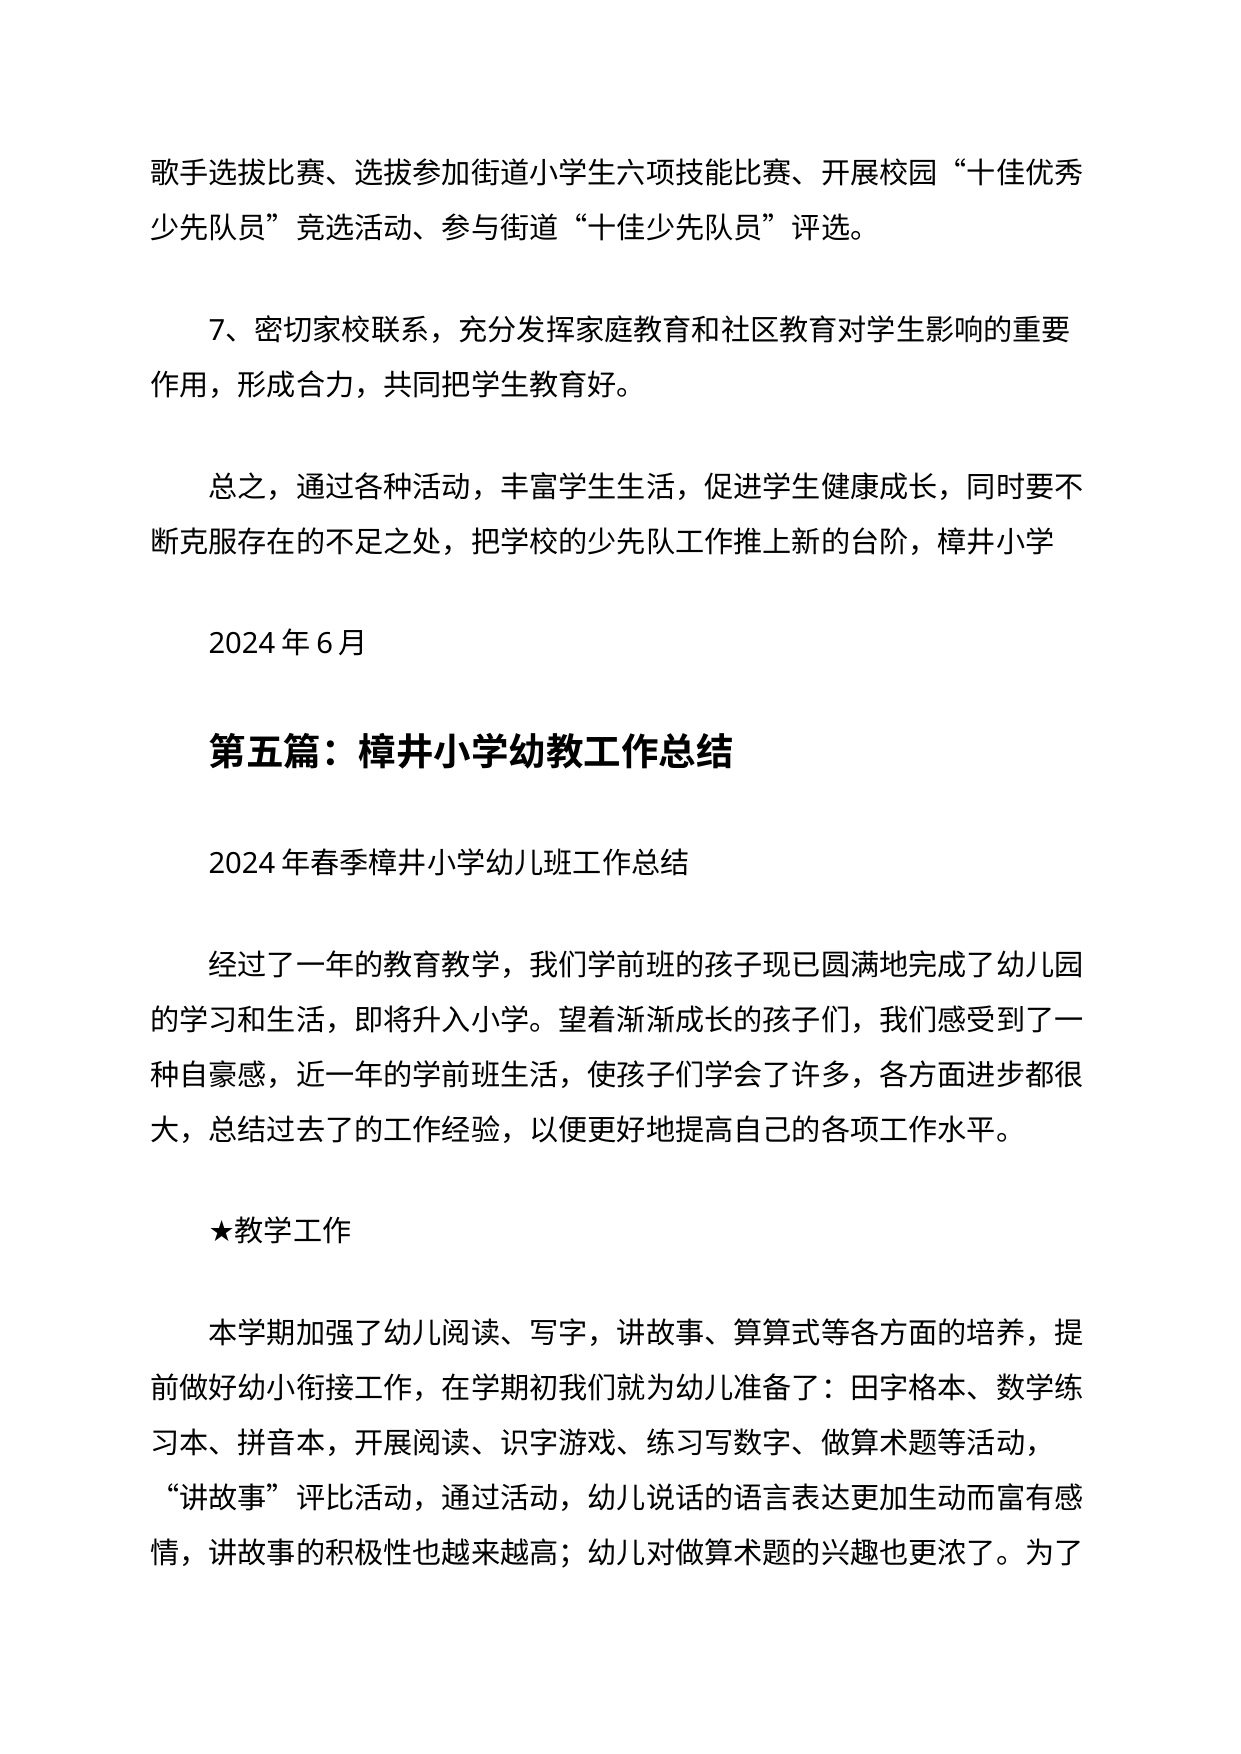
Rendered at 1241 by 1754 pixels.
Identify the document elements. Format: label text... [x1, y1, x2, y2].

text 7、密切家校联系，充分发挥家庭教育和社区教育对学生影响的重要作用，形成合力，共同把学生教育好。 [150, 307, 1090, 404]
text 2024年6月 [150, 620, 1090, 662]
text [150, 1310, 1090, 1572]
text 2024年春季樟井小学幼儿班工作总结 [150, 839, 1090, 882]
text 第五篇：樟井小学幼教工作总结 [150, 722, 1090, 776]
text ★教学工作 [150, 1208, 1090, 1250]
text 经过了一年的教育教学，我们学前班的孩子现已圆满地完成了幼儿园的学习和生活，即将升入小学。望着渐渐成长的孩子们，我们感受到了一种自豪感，近一年的学前班生活，使孩子们学会了许多，各方面进步都很大，总结过去了的工作经验，以便更好地提高自己的各项工作水平。 [150, 941, 1090, 1148]
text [150, 150, 1090, 247]
text 总之，通过各种活动，丰富学生生活，促进学生健康成长，同时要不断克服存在的不足之处，把学校的少先队工作推上新的台阶，樟井小学 [150, 463, 1090, 561]
